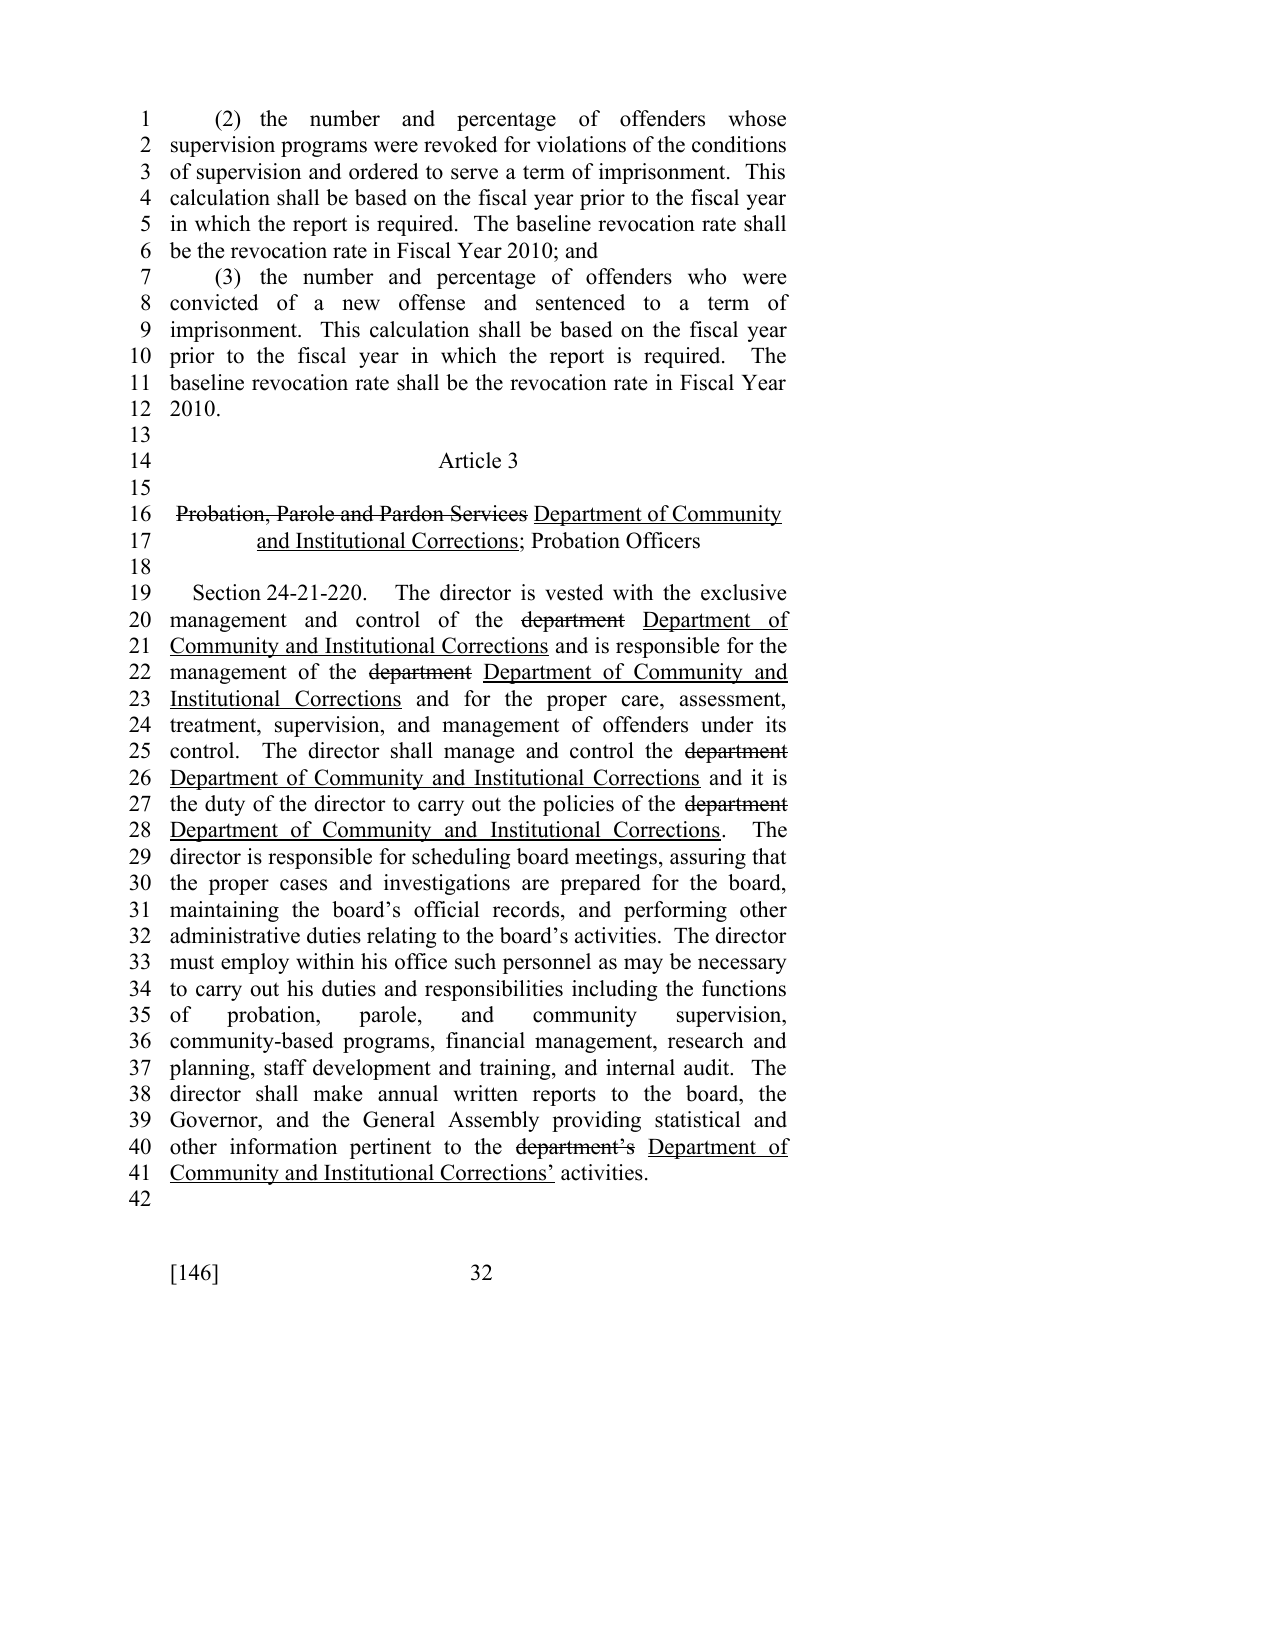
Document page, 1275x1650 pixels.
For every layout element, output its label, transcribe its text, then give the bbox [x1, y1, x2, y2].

text Article 3 [169, 448, 787, 474]
text (3) the number and percentage of offenders who were convicted of a new offense and sentenced to a term of imprisonment. This calculation shall be based on the fiscal year prior to the fiscal year in which the report is required. The baseline revocation rate shall be the revocation rate in Fiscal Year 2010. [169, 263, 787, 421]
text Probation, Parole and Pardon Services Department of Community and Institutional Corrections; Probation Officers [169, 500, 787, 553]
text Section 24-21-220. The director is vested with the exclusive management and control of the department Department of Community and Institutional Corrections and is responsible for the management of the department Department of Community and Institutional Corrections and for the proper care, assessment, treatment, supervision, and management of offenders under its control. The director shall manage and control the department Department of Community and Institutional Corrections and it is the duty of the director to carry out the policies of the department Department of Community and Institutional Corrections. The director is responsible for scheduling board meetings, assuring that the proper cases and investigations are prepared for the board, maintaining the board’s official records, and performing other administrative duties relating to the board’s activities. The director must employ within his office such personnel as may be necessary to carry out his duties and responsibilities including the functions of probation, parole, and community supervision, community-based programs, financial management, research and planning, staff development and training, and internal audit. The director shall make annual written reports to the board, the Governor, and the General Assembly providing statistical and other information pertinent to the department’s Department of Community and Institutional Corrections’ activities. [169, 579, 787, 1186]
text (2) the number and percentage of offenders whose supervision programs were revoked for violations of the conditions of supervision and ordered to serve a term of imprisonment. This calculation shall be based on the fiscal year prior to the fiscal year in which the report is required. The baseline revocation rate shall be the revocation rate in Fiscal Year 2010; and [169, 105, 787, 263]
